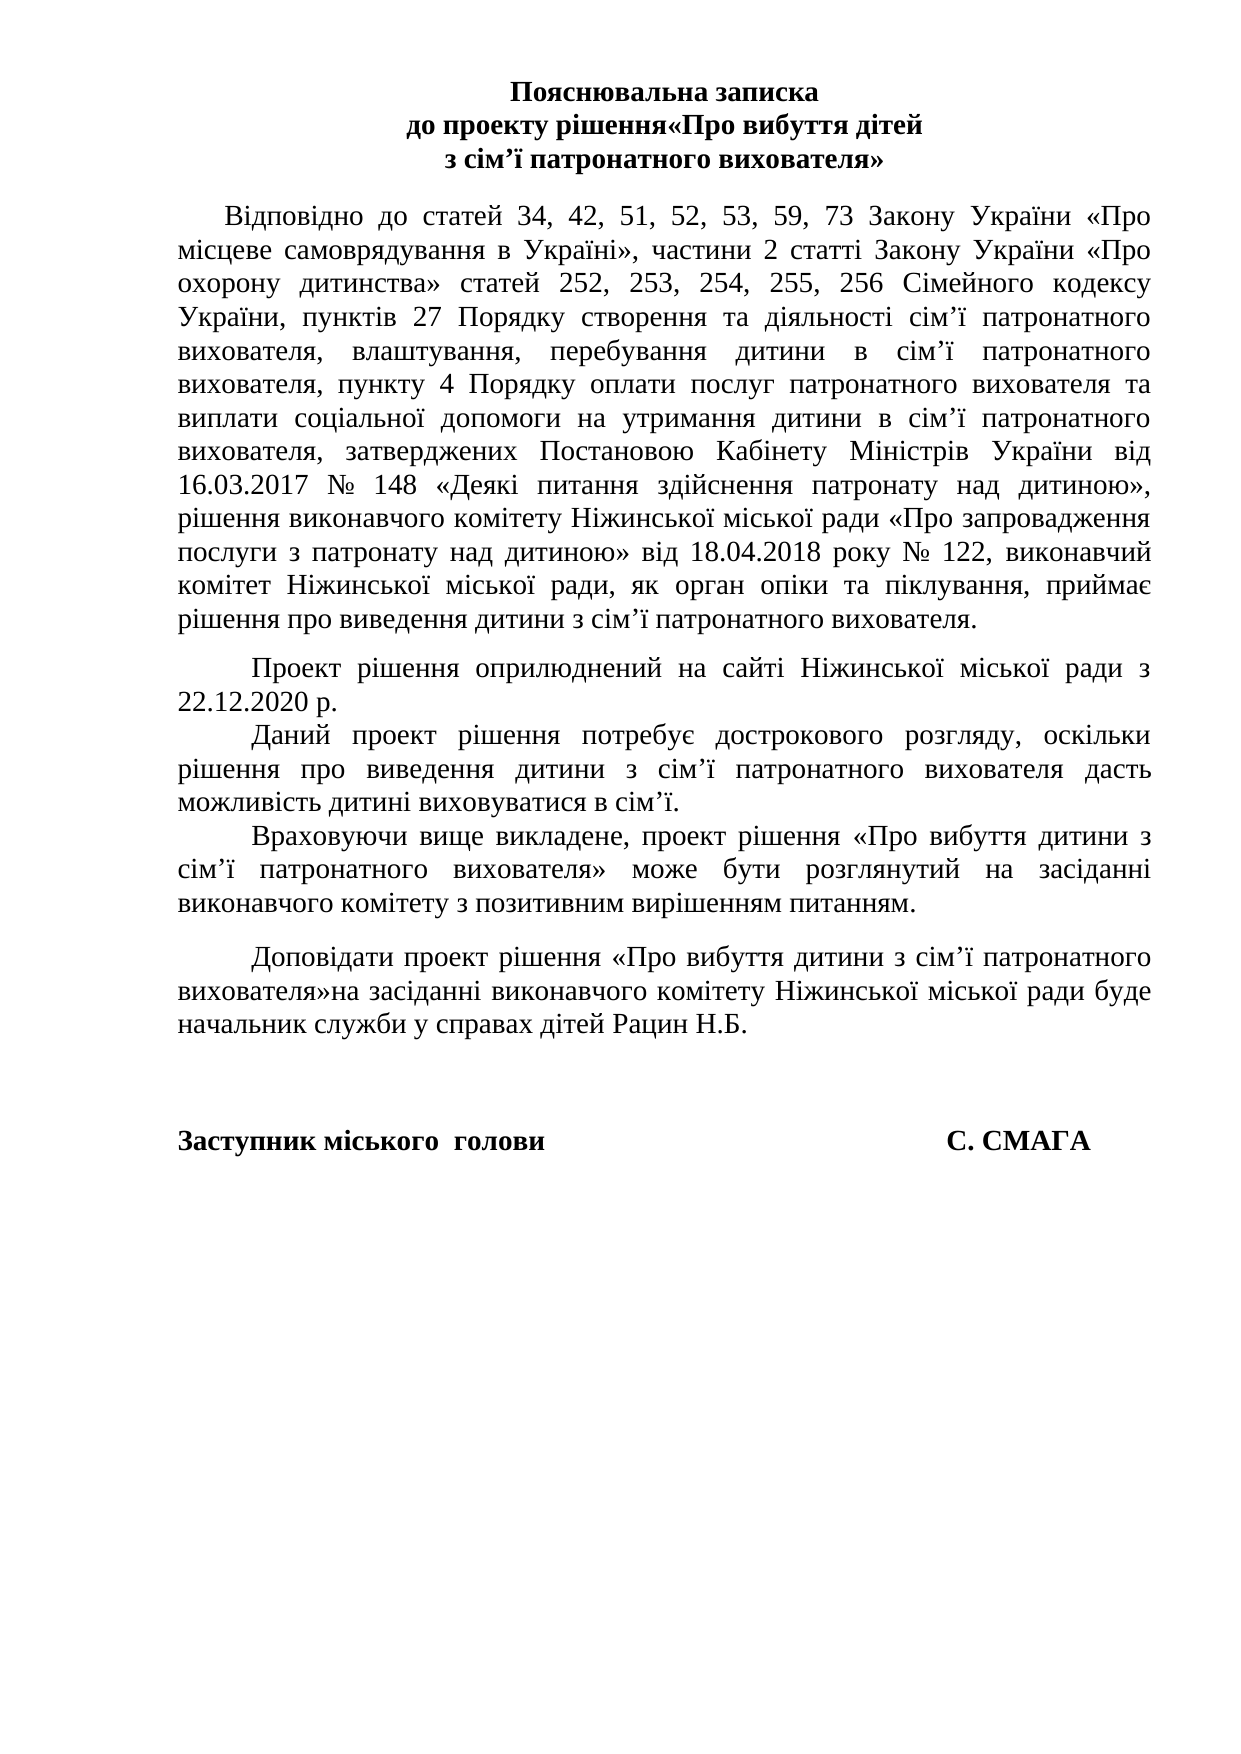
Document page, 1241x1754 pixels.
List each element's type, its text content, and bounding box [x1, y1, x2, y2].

text Заступник міського голови С. СМАГА [177, 1123, 1152, 1156]
text Відповідно до статей 34, 42, 51, 52, 53, 59, 73 Закону України «Про місцеве самоврядування в Україні», частини 2 статті Закону України «Про охорону дитинства» статей 252, 253, 254, 255, 256 Сімейного кодексу України, пунктів 27 Порядку створення та діяльності сім’ї патронатного вихователя, влаштування, перебування дитини в сім’ї патронатного вихователя, пункту 4 Порядку оплати послуг патронатного вихователя та виплати соціальної допомоги на утримання дитини в сім’ї патронатного вихователя, затверджених Постановою Кабінету Міністрів України від 16.03.2017 № 148 «Деякі питання здійснення патронату над дитиною», рішення виконавчого комітету Ніжинської міської ради «Про запровадження послуги з патронату над дитиною» від 18.04.2018 року № 122, виконавчий комітет Ніжинської міської ради, як орган опіки та піклування, приймає рішення про виведення дитини з сім’ї патронатного вихователя. [177, 198, 1152, 634]
text Доповідати проект рішення «Про вибуття дитини з сім’ї патронатного вихователя»на засіданні виконавчого комітету Ніжинської міської ради буде начальник служби у справах дітей Рацин Н.Б. [177, 939, 1152, 1040]
text до проекту рішення«Про вибуття дітей [177, 107, 1152, 141]
text Враховуючи вище викладене, проект рішення «Про вибуття дитини з сім’ї патронатного вихователя» може бути розглянутий на засіданні виконавчого комітету з позитивним вирішенням питанням. [177, 818, 1152, 918]
text Даний проект рішення потребує дострокового розгляду, оскільки рішення про виведення дитини з сім’ї патронатного вихователя дасть можливість дитині виховуватися в сім’ї. [177, 717, 1152, 818]
text Пояснювальна записка [177, 74, 1152, 107]
text з сім’ї патронатного вихователя» [177, 141, 1152, 174]
text Проект рішення оприлюднений на сайті Ніжинської міської ради з 22.12.2020 р. [177, 650, 1152, 717]
